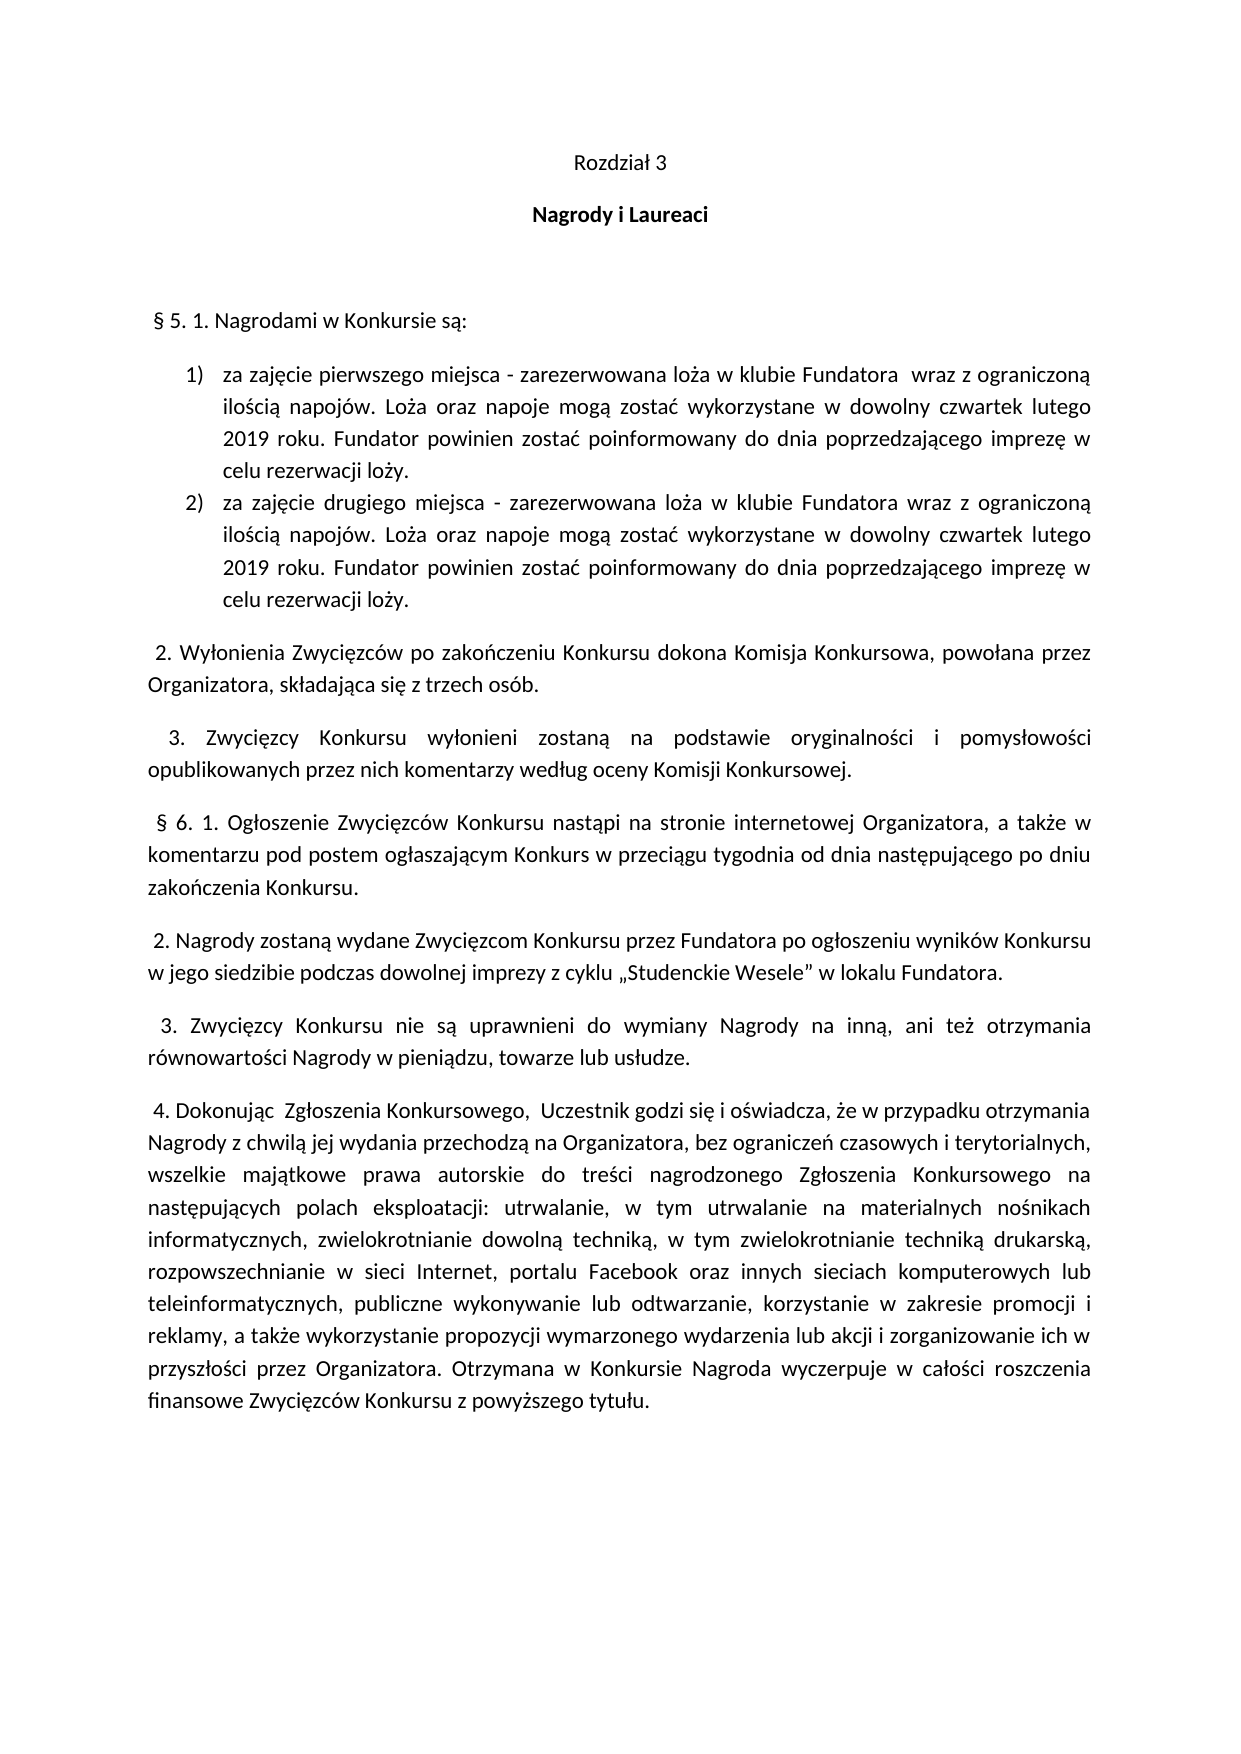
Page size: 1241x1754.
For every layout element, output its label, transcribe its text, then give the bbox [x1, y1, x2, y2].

list za zajęcie pierwszego miejsca - zarezerwowana loża w klubie Fundatora wraz z ograniczoną ilością napojów. Loża oraz napoje mogą zostać wykorzystane w dowolny czwartek lutego 2019 roku. Fundator powinien zostać poinformowany do dnia poprzedzającego imprezę w celu rezerwacji loży. [185, 360, 1093, 484]
text § 6. 1. Ogłoszenie Zwycięzców Konkursu nastąpi na stronie internetowej Organizatora, a także w komentarzu pod postem ogłaszającym Konkurs w przeciągu tygodnia od dnia następującego po dniu zakończenia Konkursu. [148, 808, 1093, 901]
text 2. Wyłonienia Zwycięzców po zakończeniu Konkursu dokona Komisja Konkursowa, powołana przez Organizatora, składająca się z trzech osób. [148, 638, 1093, 698]
text 4. Dokonując Zgłoszenia Konkursowego, Uczestnik godzi się i oświadcza, że w przypadku otrzymania Nagrody z chwilą jej wydania przechodzą na Organizatora, bez ograniczeń czasowych i terytorialnych, wszelkie majątkowe prawa autorskie do treści nagrodzonego Zgłoszenia Konkursowego na następujących polach eksploatacji: utrwalanie, w tym utrwalanie na materialnych nośnikach informatycznych, zwielokrotnianie dowolną techniką, w tym zwielokrotnianie techniką drukarską, rozpowszechnianie w sieci Internet, portalu Facebook oraz innych sieciach komputerowych lub teleinformatycznych, publiczne wykonywanie lub odtwarzanie, korzystanie w zakresie promocji i reklamy, a także wykorzystanie propozycji wymarzonego wydarzenia lub akcji i zorganizowanie ich w przyszłości przez Organizatora. Otrzymana w Konkursie Nagroda wyczerpuje w całości roszczenia finansowe Zwycięzców Konkursu z powyższego tytułu. [148, 1096, 1093, 1414]
text 3. Zwycięzcy Konkursu wyłonieni zostaną na podstawie oryginalności i pomysłowości opublikowanych przez nich komentarzy według oceny Komisji Konkursowej. [148, 723, 1093, 783]
text 2. Nagrody zostaną wydane Zwycięzcom Konkursu przez Fundatora po ogłoszeniu wyników Konkursu w jego siedzibie podczas dowolnej imprezy z cyklu „Studenckie Wesele” w lokalu Fundatora. [148, 926, 1093, 986]
list za zajęcie drugiego miejsca - zarezerwowana loża w klubie Fundatora wraz z ograniczoną ilością napojów. Loża oraz napoje mogą zostać wykorzystane w dowolny czwartek lutego 2019 roku. Fundator powinien zostać poinformowany do dnia poprzedzającego imprezę w celu rezerwacji loży. [185, 488, 1093, 613]
text § 5. 1. Nagrodami w Konkursie są: [148, 307, 1093, 335]
text Rozdział 3 [148, 148, 1093, 176]
text 3. Zwycięzcy Konkursu nie są uprawnieni do wymiany Nagrody na inną, ani też otrzymania równowartości Nagrody w pieniądzu, towarze lub usłudze. [148, 1011, 1093, 1071]
text Nagrody i Laureaci [148, 201, 1093, 229]
